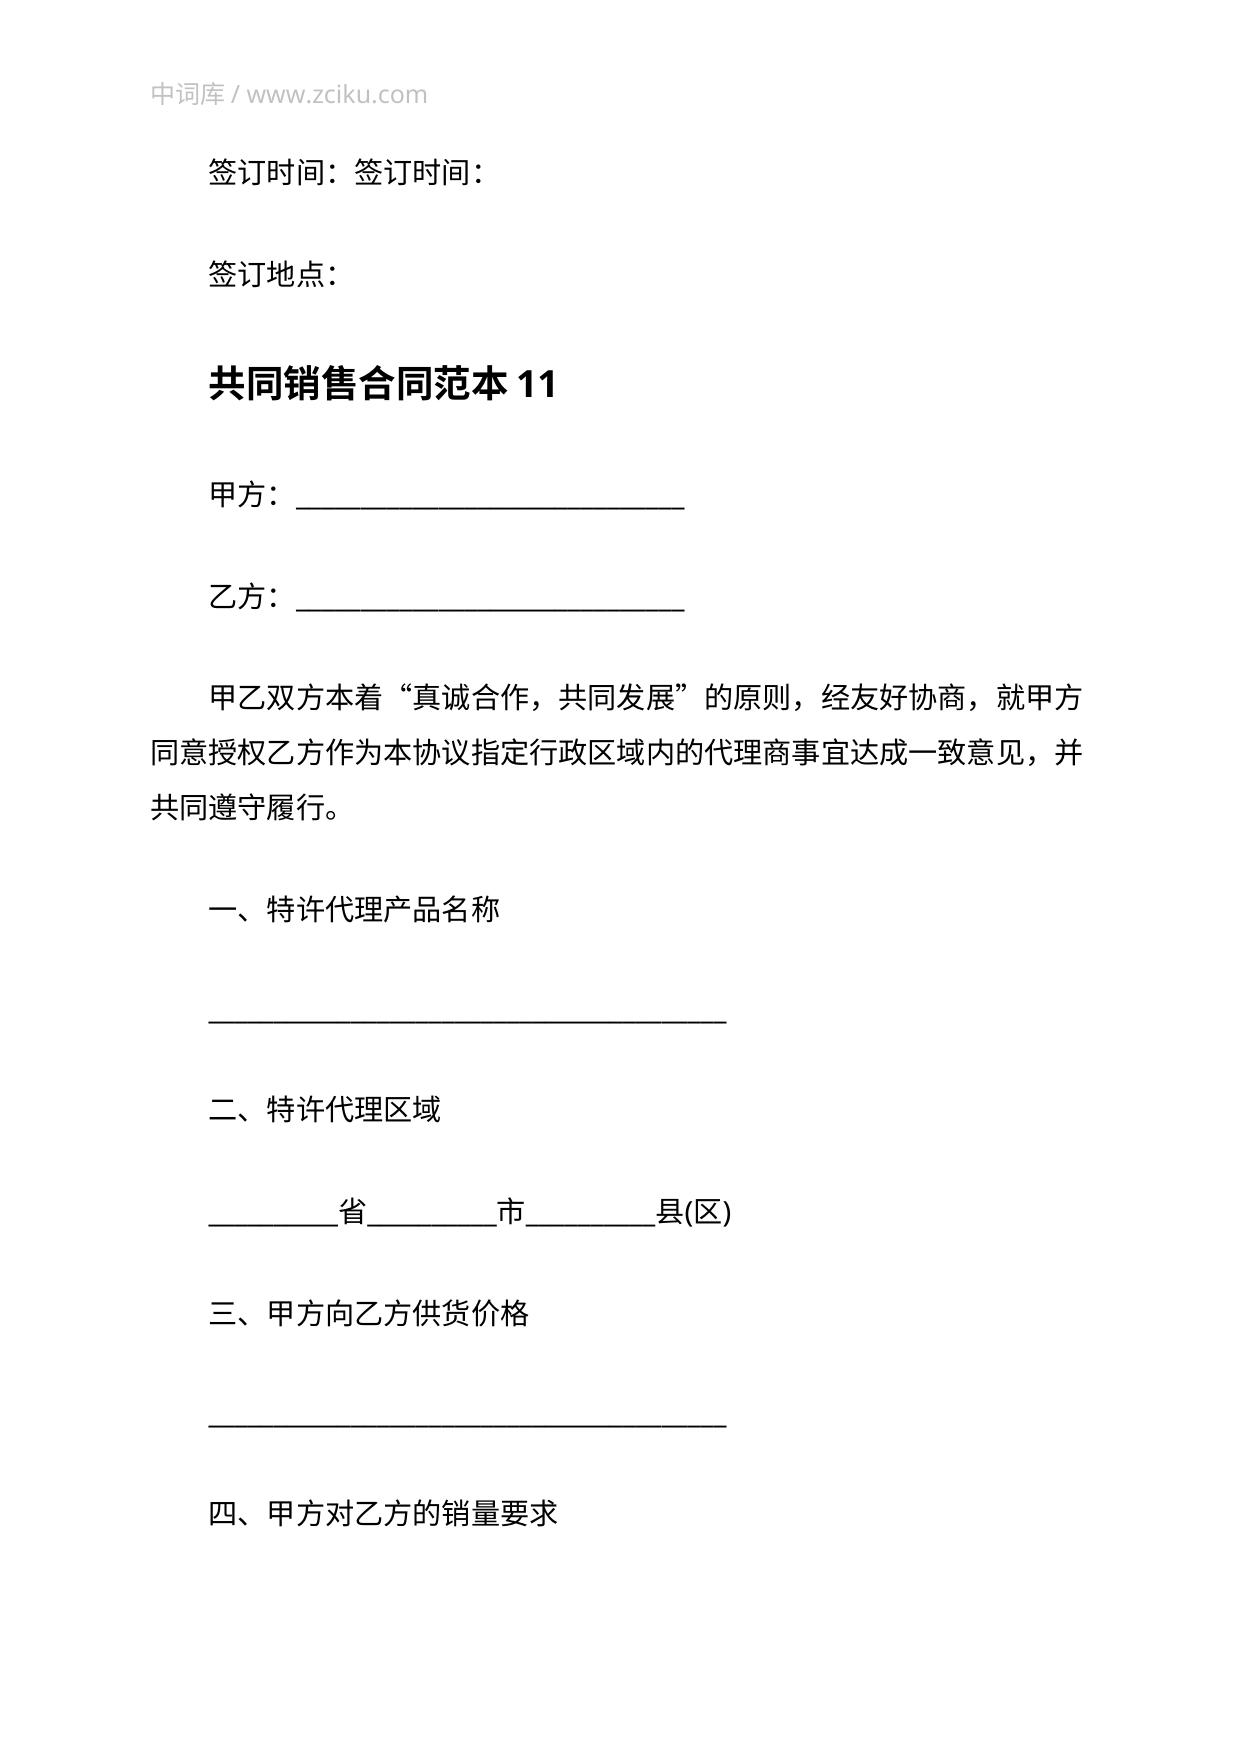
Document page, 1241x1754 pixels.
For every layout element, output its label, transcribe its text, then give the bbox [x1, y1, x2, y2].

text 二、特许代理区域 [150, 1087, 1090, 1129]
text 三、甲方向乙方供货价格 [150, 1291, 1090, 1333]
text 甲乙双方本着“真诚合作，共同发展”的原则，经友好协商，就甲方同意授权乙方作为本协议指定行政区域内的代理商事宜达成一致意见，并共同遵守履行。 [150, 675, 1090, 827]
text 甲方：______________________________ [150, 471, 1090, 513]
text 签订地点： [150, 252, 1090, 294]
text 共同销售合同范本11 [150, 353, 1090, 408]
text 四、甲方对乙方的销量要求 [150, 1491, 1090, 1533]
text __________省__________市__________县(区) [150, 1189, 1090, 1231]
text ________________________________________ [150, 988, 1090, 1028]
text 一、特许代理产品名称 [150, 887, 1090, 929]
text ________________________________________ [150, 1392, 1090, 1432]
text 签订时间：签订时间： [150, 150, 1090, 192]
text 乙方：______________________________ [150, 573, 1090, 616]
